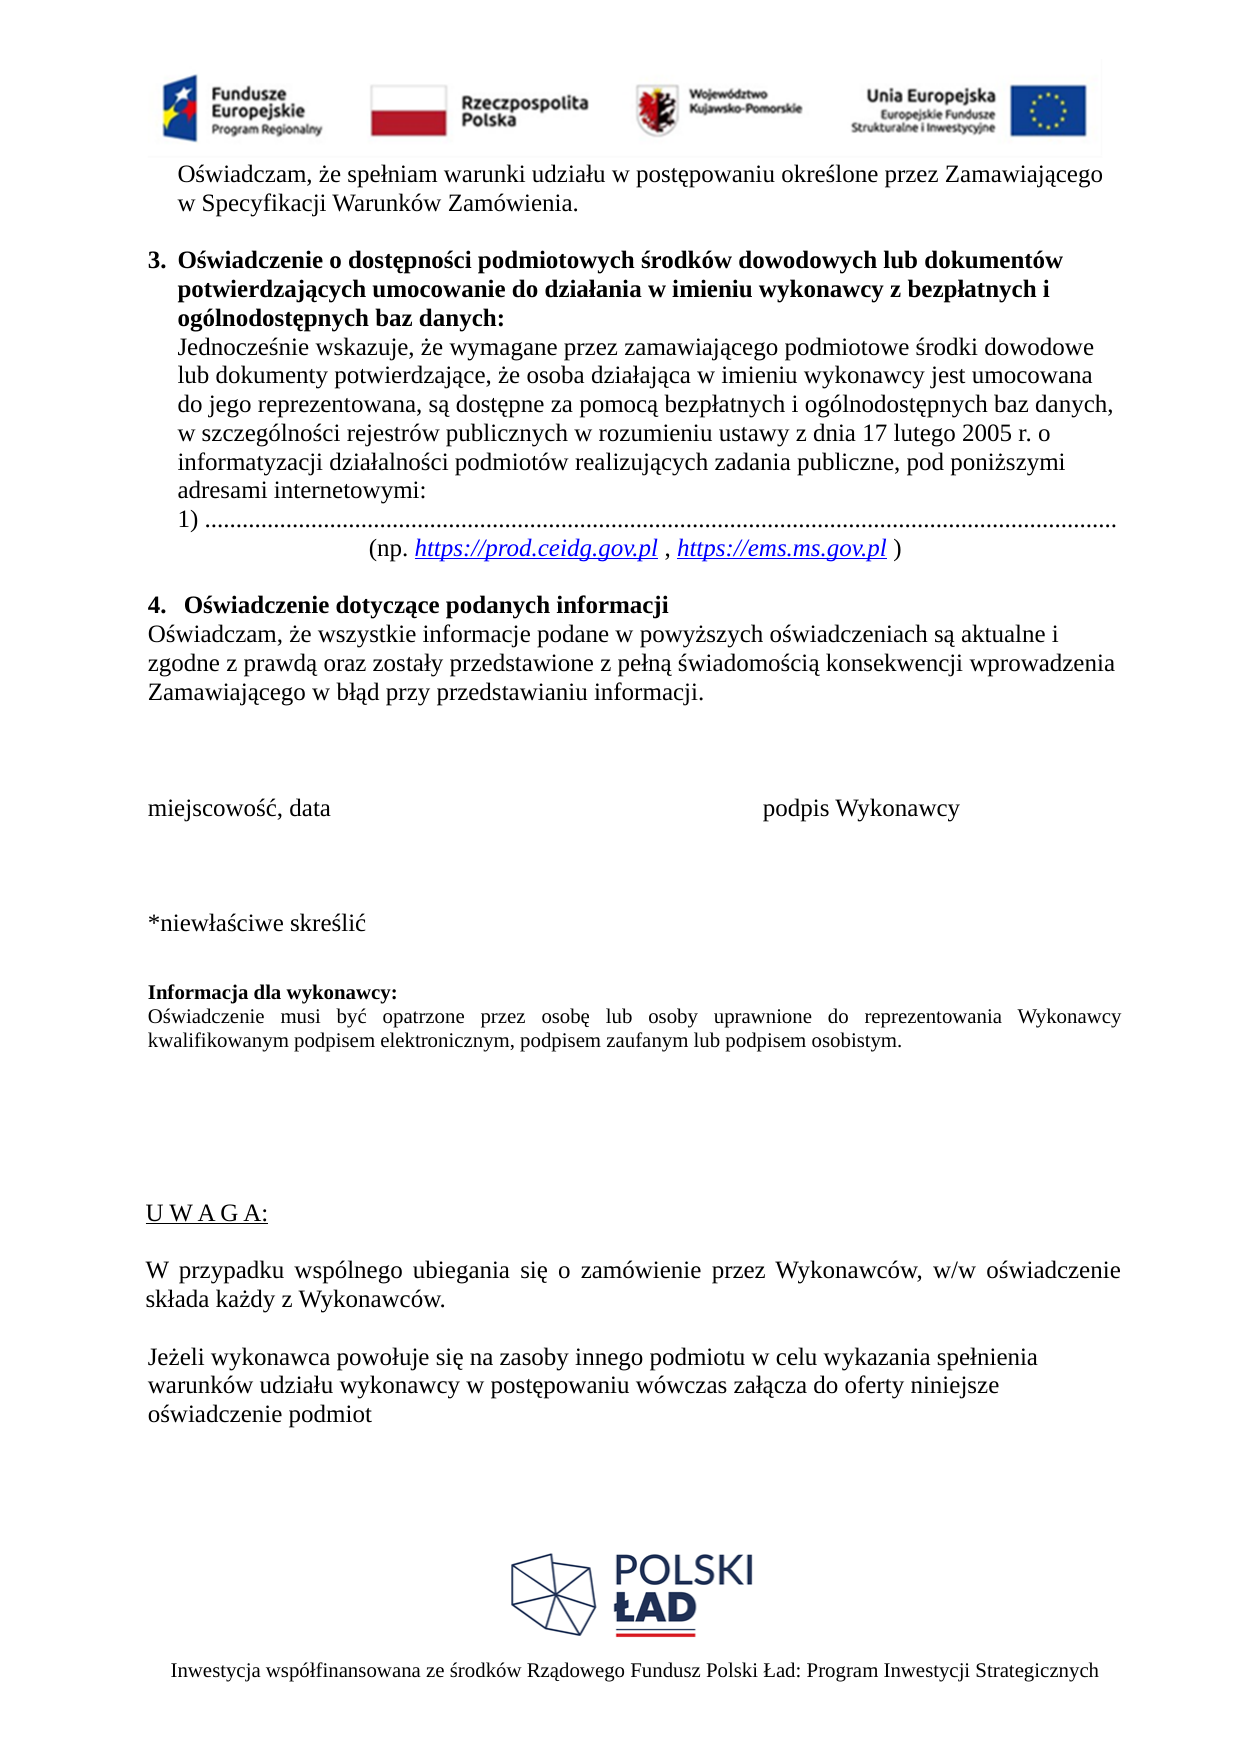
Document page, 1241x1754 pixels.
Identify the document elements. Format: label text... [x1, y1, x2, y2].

list Oświadczenie dotyczące podanych informacji [148, 590, 1122, 619]
text Informacja dla wykonawcy: [148, 980, 1122, 1004]
text W przypadku wspólnego ubiegania się o zamówienie przez Wykonawców, w/w oświadczenie składa każdy z Wykonawców. [145, 1255, 1122, 1313]
picture [147, 59, 1104, 159]
text Oświadczam, że spełniam warunki udziału w postępowaniu określone przez Zamawiającego w Specyfikacji Warunków Zamówienia. [177, 159, 1122, 217]
text Jeżeli wykonawca powołuje się na zasoby innego podmiotu w celu wykazania spełnienia warunków udziału wykonawcy w postępowaniu wówczas załącza do oferty niniejsze oświadczenie podmiot [148, 1342, 1122, 1428]
text miejscowość, data podpis Wykonawcy [148, 793, 1122, 822]
picture [487, 1523, 783, 1658]
text 1) .................................................................................................................................................. [177, 504, 1122, 533]
text U W A G A: [145, 1198, 1122, 1227]
text Jednocześnie wskazuje, że wymagane przez zamawiającego podmiotowe środki dowodowe lub dokumenty potwierdzające, że osoba działająca w imieniu wykonawcy jest umocowana do jego reprezentowana, są dostępne za pomocą bezpłatnych i ogólnodostępnych baz danych, w szczególności rejestrów publicznych w rozumieniu ustawy z dnia 17 lutego 2005 r. o informatyzacji działalności podmiotów realizujących zadania publiczne, pod poniższymi adresami internetowymi: [177, 332, 1122, 504]
text (np. https://prod.ceidg.gov.pl , https://ems.ms.gov.pl ) [148, 533, 1122, 562]
list Oświadczenie o dostępności podmiotowych środków dowodowych lub dokumentów potwierdzających umocowanie do działania w imieniu wykonawcy z bezpłatnych i ogólnodostępnych baz danych: [148, 245, 1122, 332]
text Oświadczam, że wszystkie informacje podane w powyższych oświadczeniach są aktualne i zgodne z prawdą oraz zostały przedstawione z pełną świadomością konsekwencji wprowadzenia Zamawiającego w błąd przy przedstawianiu informacji. [148, 619, 1122, 705]
text *niewłaściwe skreślić [148, 908, 1122, 937]
text Oświadczenie musi być opatrzone przez osobę lub osoby uprawnione do reprezentowania Wykonawcy kwalifikowanym podpisem elektronicznym, podpisem zaufanym lub podpisem osobistym. [148, 1004, 1122, 1052]
